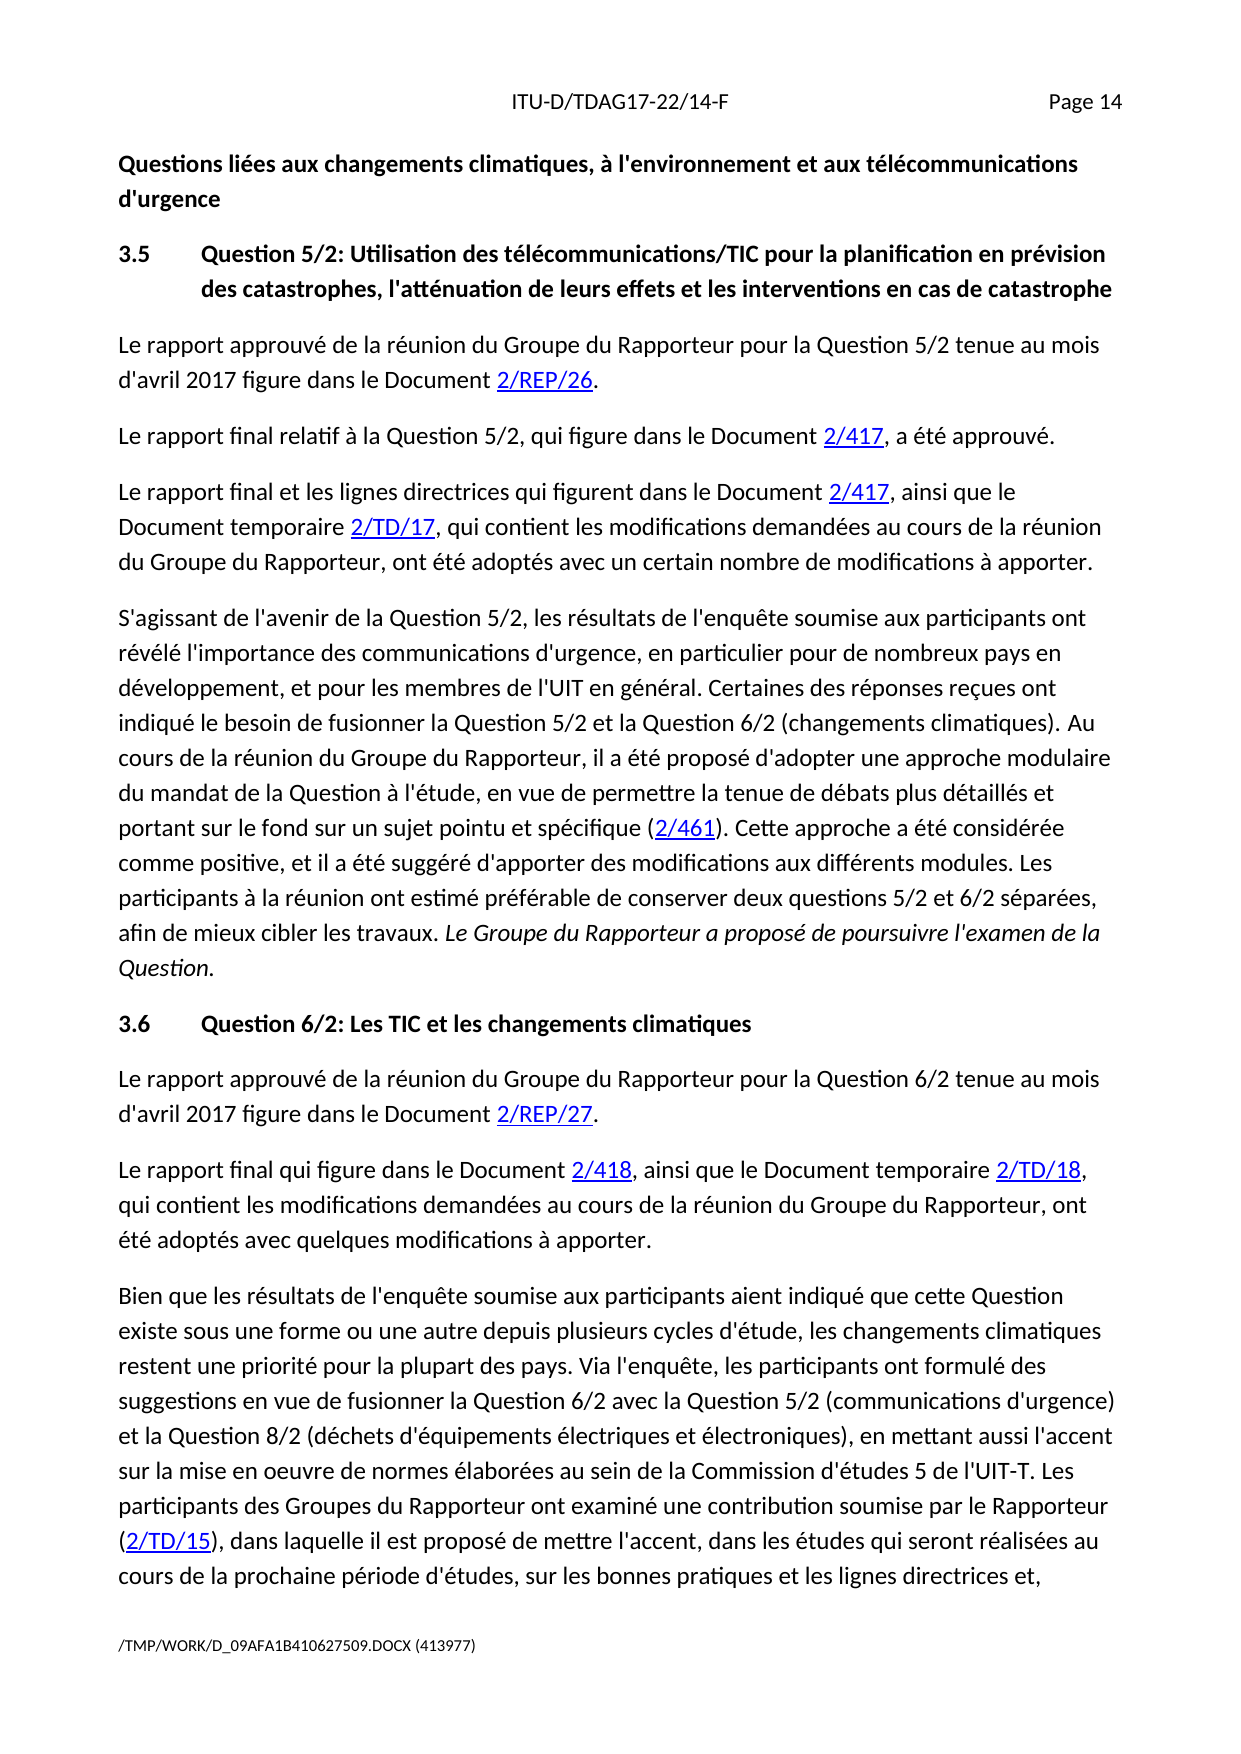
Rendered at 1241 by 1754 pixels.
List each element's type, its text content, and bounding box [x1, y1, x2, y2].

text Le rapport final relatif à la Question 5/2, qui figure dans le Document 2/417, a été approuvé. [118, 420, 1122, 451]
text Le rapport approuvé de la réunion du Groupe du Rapporteur pour la Question 6/2 tenue au mois d'avril 2017 figure dans le Document 2/REP/27. [118, 1063, 1122, 1129]
subtitle 3.5 Question 5/2: Utilisation des télécommunications/TIC pour la planification en prévision des catastrophes, l'atténuation de leurs effets et les interventions en cas de catastrophe [118, 238, 1122, 304]
text Le rapport approuvé de la réunion du Groupe du Rapporteur pour la Question 5/2 tenue au mois d'avril 2017 figure dans le Document 2/REP/26. [118, 329, 1122, 395]
text Le rapport final qui figure dans le Document 2/418, ainsi que le Document temporaire 2/TD/18, qui contient les modifications demandées au cours de la réunion du Groupe du Rapporteur, ont été adoptés avec quelques modifications à apporter. [118, 1154, 1122, 1255]
text S'agissant de l'avenir de la Question 5/2, les résultats de l'enquête soumise aux participants ont révélé l'importance des communications d'urgence, en particulier pour de nombreux pays en développement, et pour les membres de l'UIT en général. Certaines des réponses reçues ont indiqué le besoin de fusionner la Question 5/2 et la Question 6/2 (changements climatiques). Au cours de la réunion du Groupe du Rapporteur, il a été proposé d'adopter une approche modulaire du mandat de la Question à l'étude, en vue de permettre la tenue de débats plus détaillés et portant sur le fond sur un sujet pointu et spécifique (2/461). Cette approche a été considérée comme positive, et il a été suggéré d'apporter des modifications aux différents modules. Les participants à la réunion ont estimé préférable de conserver deux questions 5/2 et 6/2 séparées, afin de mieux cibler les travaux. Le Groupe du Rapporteur a proposé de poursuivre l'examen de la Question. [118, 602, 1122, 982]
subtitle Questions liées aux changements climatiques, à l'environnement et aux télécommunications d'urgence [118, 148, 1122, 213]
text Le rapport final et les lignes directrices qui figurent dans le Document 2/417, ainsi que le Document temporaire 2/TD/17, qui contient les modifications demandées au cours de la réunion du Groupe du Rapporteur, ont été adoptés avec un certain nombre de modifications à apporter. [118, 476, 1122, 577]
subtitle 3.6 Question 6/2: Les TIC et les changements climatiques [118, 1008, 1122, 1038]
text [118, 1280, 1122, 1591]
